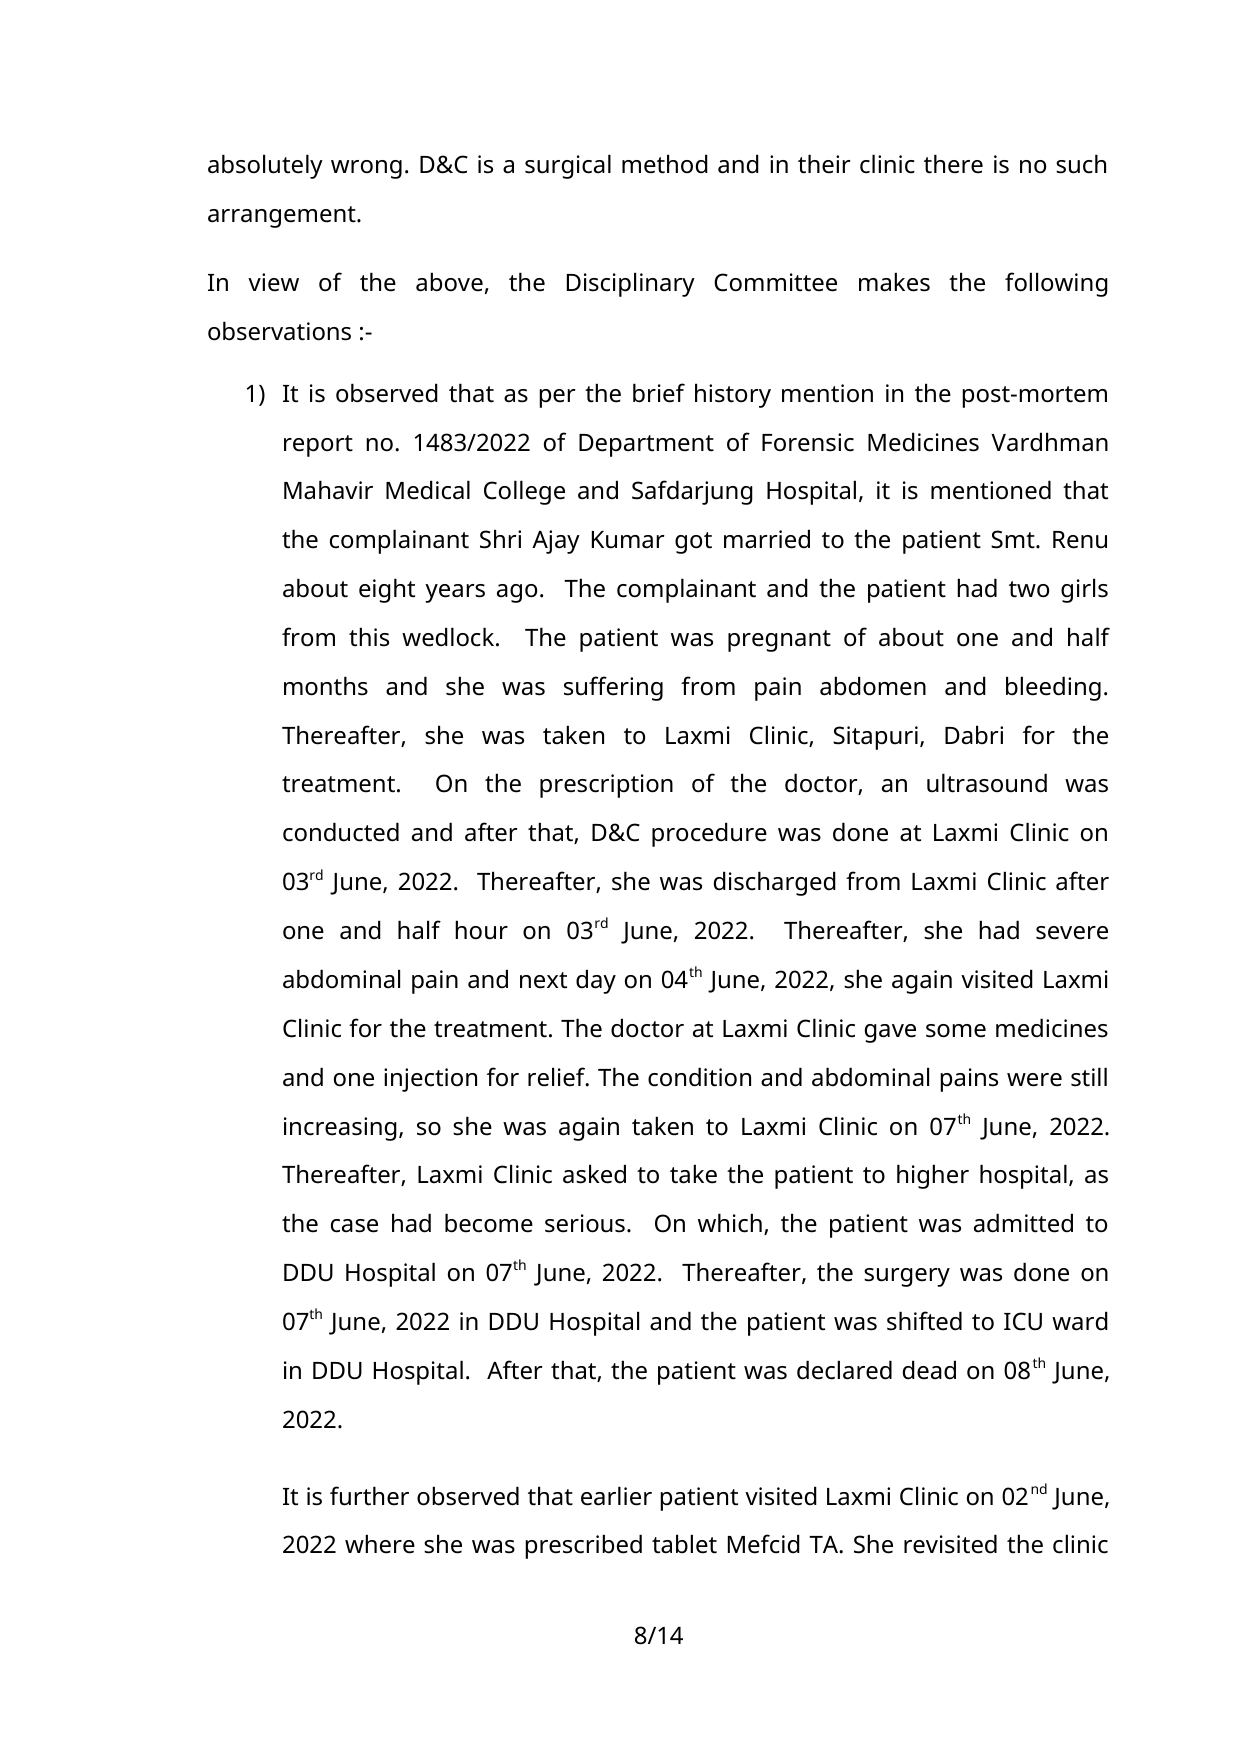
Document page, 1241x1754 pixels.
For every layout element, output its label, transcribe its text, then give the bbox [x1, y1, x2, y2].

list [207, 148, 1110, 229]
text In view of the above, the Disciplinary Committee makes the following observations :- [207, 266, 1110, 348]
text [282, 1479, 1110, 1561]
list It is observed that as per the brief history mention in the post-mortem report no. 1483/2022 of Department of Forensic Medicines Vardhman Mahavir Medical College and Safdarjung Hospital, it is mentioned that the complainant Shri Ajay Kumar got married to the patient Smt. Renu about eight years ago. The complainant and the patient had two girls from this wedlock. The patient was pregnant of about one and half months and she was suffering from pain abdomen and bleeding. Thereafter, she was taken to Laxmi Clinic, Sitapuri, Dabri for the treatment. On the prescription of the doctor, an ultrasound was conducted and after that, D&C procedure was done at Laxmi Clinic on 03rd June, 2022. Thereafter, she was discharged from Laxmi Clinic after one and half hour on 03rd June, 2022. Thereafter, she had severe abdominal pain and next day on 04th June, 2022, she again visited Laxmi Clinic for the treatment. The doctor at Laxmi Clinic gave some medicines and one injection for relief. The condition and abdominal pains were still increasing, so she was again taken to Laxmi Clinic on 07th June, 2022. Thereafter, Laxmi Clinic asked to take the patient to higher hospital, as the case had become serious. On which, the patient was admitted to DDU Hospital on 07th June, 2022. Thereafter, the surgery was done on 07th June, 2022 in DDU Hospital and the patient was shifted to ICU ward in DDU Hospital. After that, the patient was declared dead on 08th June, 2022. [244, 376, 1110, 1435]
